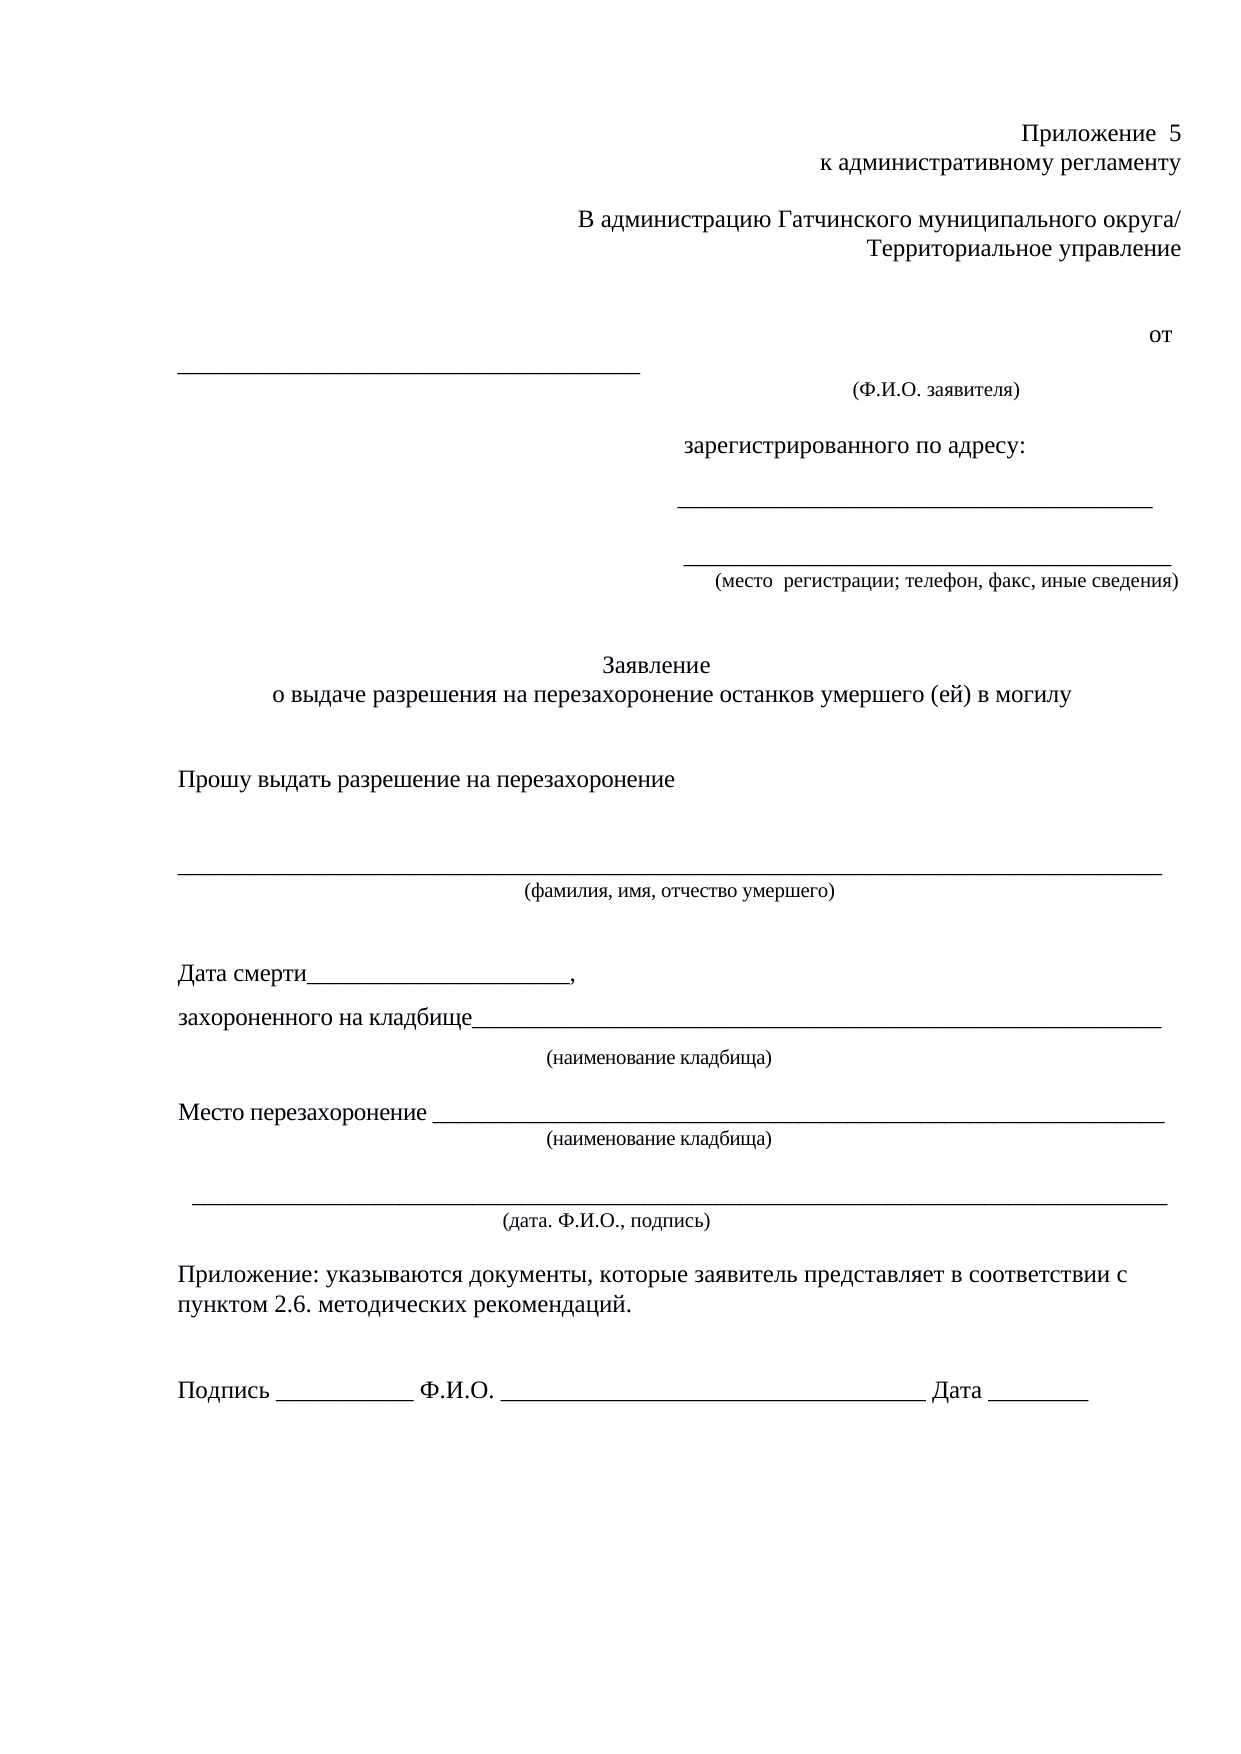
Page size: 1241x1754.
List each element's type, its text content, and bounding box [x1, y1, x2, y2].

text Территориальное управление [177, 233, 1181, 262]
text о выдаче разрешения на перезахоронение останков умершего (ей) в могилу [177, 679, 1135, 707]
text Место перезахоронение ____________________________________________________________ [178, 1097, 1181, 1126]
text (место регистрации; телефон, факс, иные сведения) [177, 568, 1181, 592]
text В администрацию Гатчинского муниципального округа/ [177, 204, 1181, 233]
text Приложение 5 [177, 118, 1181, 147]
text _______________________________________ [177, 540, 1181, 568]
text (наименование кладбища) [178, 1045, 1181, 1069]
text Заявление [177, 650, 1135, 679]
text захороненного на кладбище________________________________________________________ [178, 1002, 1181, 1030]
text Подпись ___________ Ф.И.О. __________________________________ Дата ________ [177, 1375, 1181, 1404]
text ______________________________________ [177, 482, 1181, 511]
text (Ф.И.О. заявителя) [177, 377, 1181, 401]
text (дата. Ф.И.О., подпись) [502, 1208, 1181, 1232]
text Приложение: указываются документы, которые заявитель представляет в соответствии с пунктом 2.6. методических рекомендаций. [177, 1259, 1181, 1318]
text Прошу выдать разрешение на перезахоронение [178, 764, 1181, 793]
text к административному регламенту [177, 147, 1181, 176]
text зарегистрированного по адресу: [177, 430, 1181, 458]
text Дата смерти_____________________, [178, 958, 1181, 987]
text (наименование кладбища) [178, 1126, 1181, 1150]
text от _____________________________________ [177, 319, 1181, 377]
text ________________________________________________________________________________ [192, 1179, 1181, 1208]
text (фамилия, имя, отчество умершего) [178, 878, 1181, 902]
text ________________________________________________________________________________ [178, 849, 1181, 878]
